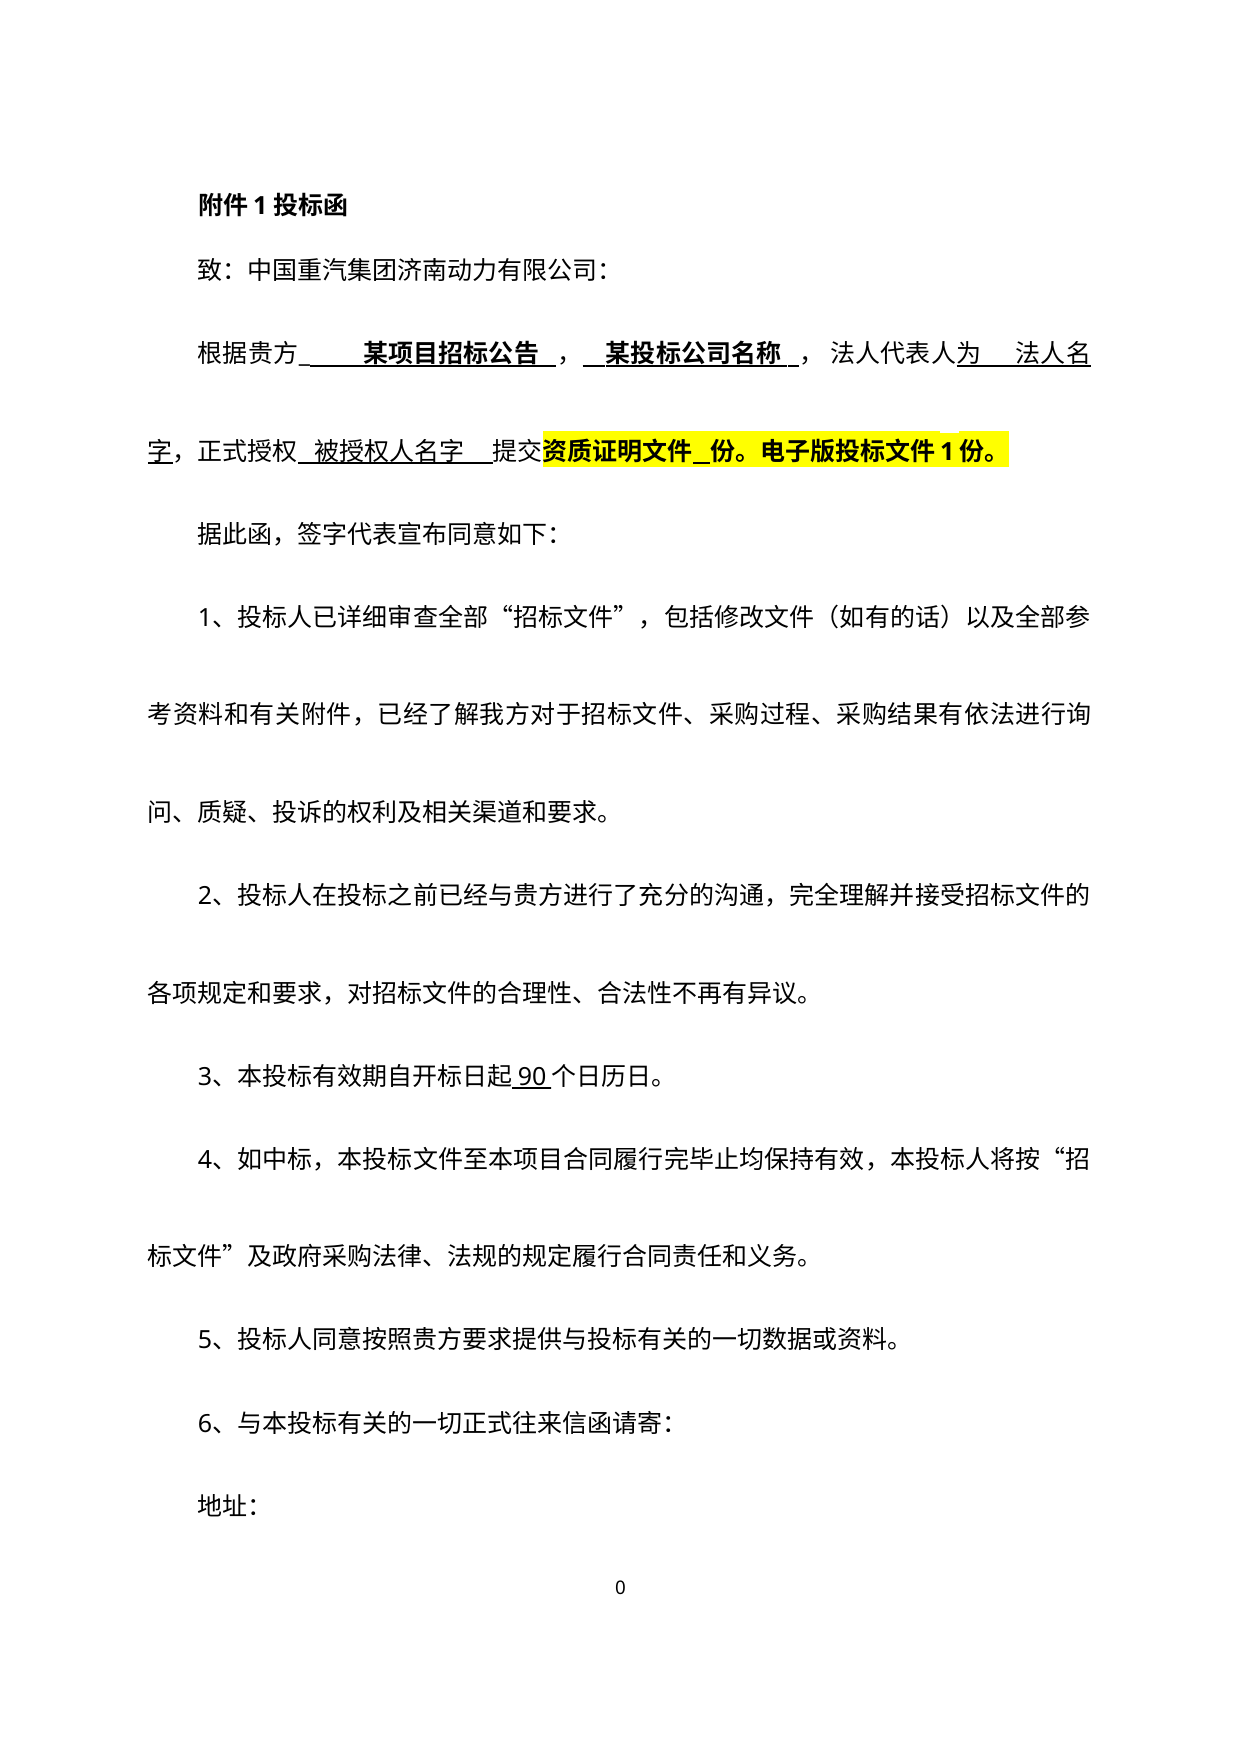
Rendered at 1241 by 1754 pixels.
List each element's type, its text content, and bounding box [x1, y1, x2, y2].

text 根据贵方_ 某项目招标公告 ， 某投标公司名称 ， 法人代表人为 法人名字，正式授权 被授权人名字 提交资质证明文件 份。电子版投标文件1份。 [148, 319, 1092, 482]
text 致：中国重汽集团济南动力有限公司： [148, 236, 1092, 301]
text 1、投标人已详细审查全部“招标文件”，包括修改文件（如有的话）以及全部参考资料和有关附件，已经了解我方对于招标文件、采购过程、采购结果有依法进行询问、质疑、投诉的权利及相关渠道和要求。 [148, 583, 1092, 843]
text 地址： [148, 1472, 1092, 1537]
text 4、如中标，本投标文件至本项目合同履行完毕止均保持有效，本投标人将按“招标文件”及政府采购法律、法规的规定履行合同责任和义务。 [148, 1125, 1092, 1287]
text 附件1 投标函 [148, 171, 1092, 236]
text 6、与本投标有关的一切正式往来信函请寄： [148, 1389, 1092, 1454]
text 据此函，签字代表宣布同意如下： [148, 500, 1092, 565]
text 2、投标人在投标之前已经与贵方进行了充分的沟通，完全理解并接受招标文件的各项规定和要求，对招标文件的合理性、合法性不再有异议。 [148, 861, 1092, 1024]
text 5、投标人同意按照贵方要求提供与投标有关的一切数据或资料。 [148, 1306, 1092, 1371]
text 3、本投标有效期自开标日起 90个日历日。 [148, 1042, 1092, 1107]
